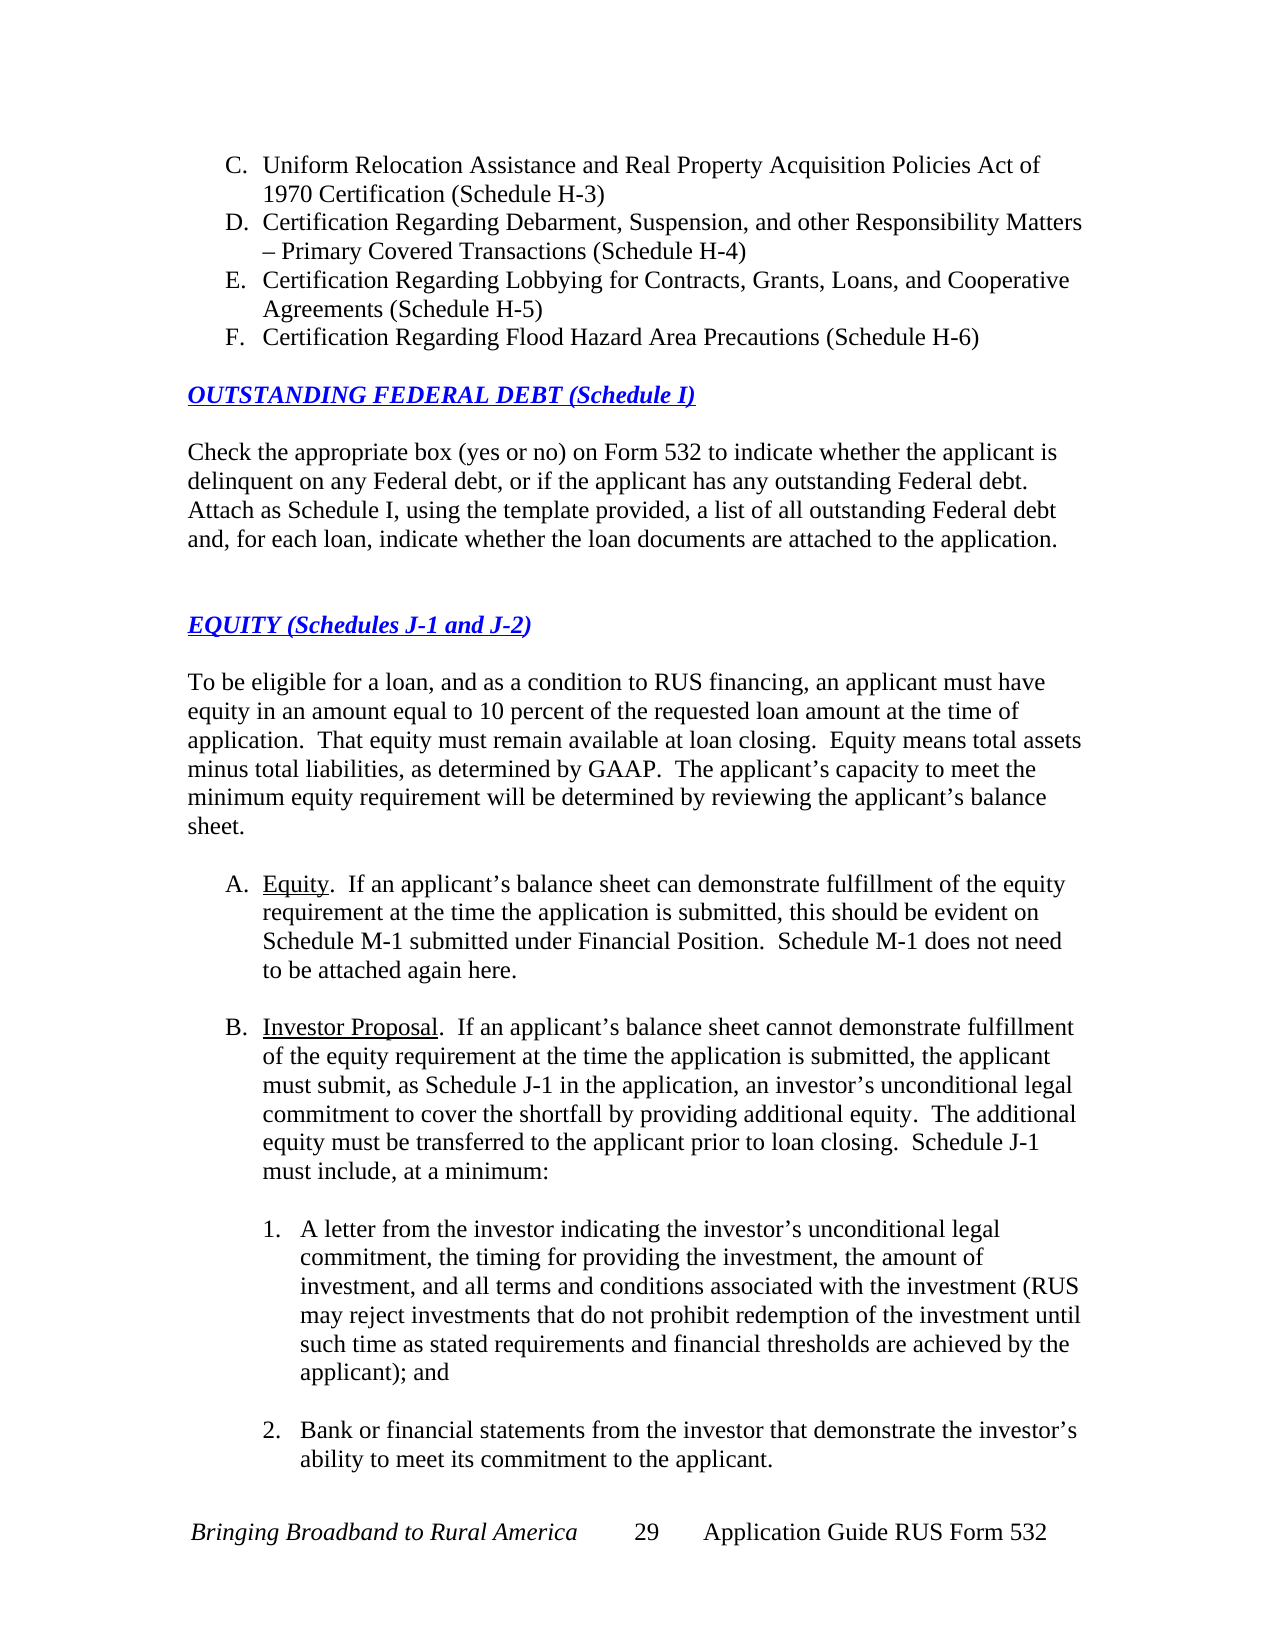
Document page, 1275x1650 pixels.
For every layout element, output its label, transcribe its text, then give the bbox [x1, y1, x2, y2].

text 1. A letter from the investor indicating the investor’s unconditional legal commitment, the timing for providing the investment, the amount of investment, and all terms and conditions associated with the investment (RUS may reject investments that do not prohibit redemption of the investment until such time as stated requirements and financial thresholds are achieved by the applicant); and [262, 1214, 1087, 1386]
text 2. Bank or financial statements from the investor that demonstrate the investor’s ability to meet its commitment to the applicant. [262, 1415, 1087, 1472]
list Investor Proposal. If an applicant’s balance sheet cannot demonstrate fulfillment of the equity requirement at the time the application is submitted, the applicant must submit, as Schedule J-1 in the application, an investor’s unconditional legal commitment to cover the shortfall by providing additional equity. The additional equity must be transferred to the applicant prior to loan closing. Schedule J-1 must include, at a minimum: [225, 1012, 1087, 1185]
list Certification Regarding Flood Hazard Area Precautions (Schedule H-6) [225, 322, 1087, 351]
text Check the appropriate box (yes or no) on Form 532 to indicate whether the applicant is delinquent on any Federal debt, or if the applicant has any outstanding Federal debt. Attach as Schedule I, using the template provided, a list of all outstanding Federal debt and, for each loan, indicate whether the loan documents are attached to the application. [187, 437, 1087, 552]
text To be eligible for a loan, and as a condition to RUS financing, an applicant must have equity in an amount equal to 10 percent of the requested loan amount at the time of application. That equity must remain available at loan closing. Equity means total assets minus total liabilities, as determined by GAAP. The applicant’s capacity to meet the minimum equity requirement will be determined by reviewing the applicant’s balance sheet. [187, 667, 1087, 840]
list Certification Regarding Debarment, Suspension, and other Responsibility Matters – Primary Covered Transactions (Schedule H-4) [225, 207, 1087, 265]
list Uniform Relocation Assistance and Real Property Acquisition Policies Act of 1970 Certification (Schedule H-3) [225, 150, 1087, 207]
text OUTSTANDING FEDERAL DEBT (Schedule I) [187, 380, 1087, 409]
list Certification Regarding Lobbying for Contracts, Grants, Loans, and Cooperative Agreements (Schedule H-5) [225, 265, 1087, 322]
text EQUITY (Schedules J-1 and J-2) [187, 610, 1087, 639]
list Equity. If an applicant’s balance sheet can demonstrate fulfillment of the equity requirement at the time the application is submitted, this should be evident on Schedule M-1 submitted under Financial Position. Schedule M-1 does not need to be attached again here. [225, 869, 1087, 984]
